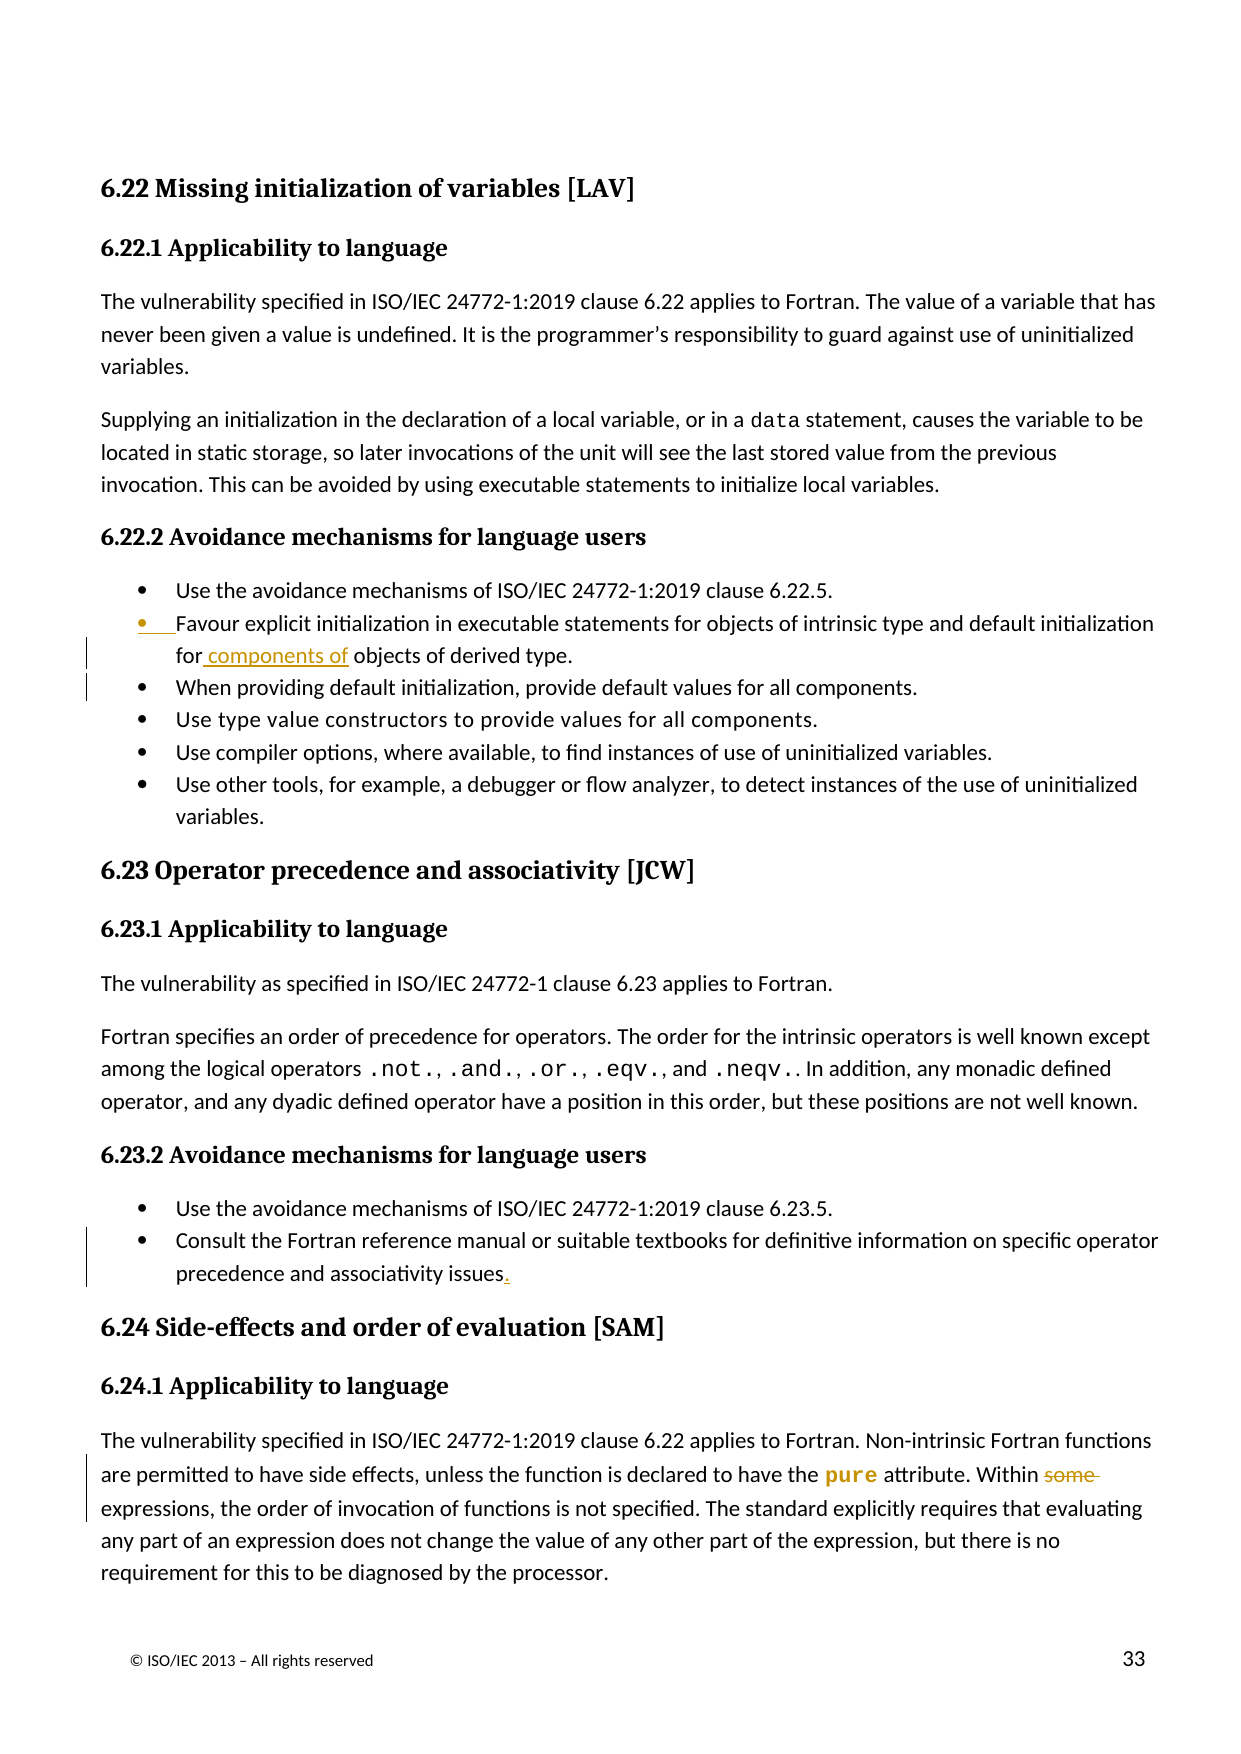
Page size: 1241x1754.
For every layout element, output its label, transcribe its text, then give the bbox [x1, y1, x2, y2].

text Use other tools, for example, a debugger or flow analyzer, to detect instances of the use of uninitialized variables. [138, 770, 1164, 830]
text The vulnerability specified in ISO/IEC 24772-1:2019 clause 6.22 applies to Fortran. Non-intrinsic Fortran functions are permitted to have side effects, unless the function is declared to have the pure attribute. Within expressions, the order of invocation of functions is not specified. The standard explicitly requires that evaluating any part of an expression does not change the value of any other part of the expression, but there is no requirement for this to be diagnosed by the processor. [101, 1426, 1164, 1586]
text Favour explicit initialization in executable statements for objects of intrinsic type and default initialization for objects of derived type. [138, 609, 1164, 669]
text Use the avoidance mechanisms of ISO/IEC 24772-1:2019 clause 6.22.5. [138, 577, 1164, 605]
text Fortran specifies an order of precedence for operators. The order for the intrinsic operators is well known except among the logical operators .not., .and., .or., .eqv., and .neqv.. In addition, any monadic defined operator, and any dyadic defined operator have a position in this order, but these positions are not well known. [101, 1022, 1164, 1116]
text Consult the Fortran reference manual or suitable textbooks for definitive information on specific operator precedence and associativity issues [138, 1227, 1164, 1287]
text 6.22.2 Avoidance mechanisms for language users [101, 523, 1164, 552]
text 6.24.1 Applicability to language [101, 1372, 1164, 1401]
subtitle 6.23 Operator precedence and associativity [JCW] [101, 855, 1164, 886]
text When providing default initialization, provide default values for all components. [138, 673, 1164, 701]
subtitle 6.24 Side-effects and order of evaluation [SAM] [101, 1312, 1164, 1343]
text 6.23.1 Applicability to language [101, 915, 1164, 944]
text Use the avoidance mechanisms of ISO/IEC 24772-1:2019 clause 6.23.5. [138, 1194, 1164, 1222]
text 6.22.1 Applicability to language [101, 234, 1164, 262]
text The vulnerability as specified in ISO/IEC 24772-1 clause 6.23 applies to Fortran. [101, 969, 1164, 997]
text 6.23.2 Avoidance mechanisms for language users [101, 1141, 1164, 1169]
text The vulnerability specified in ISO/IEC 24772-1:2019 clause 6.22 applies to Fortran. The value of a variable that has never been given a value is undefined. It is the programmer’s responsibility to guard against use of uninitialized variables. [101, 287, 1164, 380]
text Use type value constructors to provide values for all components. [138, 705, 1164, 733]
text Supplying an initialization in the declaration of a local variable, or in a data statement, causes the variable to be located in static storage, so later invocations of the unit will see the last stored value from the previous invocation. This can be avoided by using executable statements to initialize local variables. [101, 405, 1164, 498]
subtitle 6.22 Missing initialization of variables [LAV] [101, 173, 1164, 205]
text Use compiler options, where available, to find instances of use of uninitialized variables. [138, 738, 1164, 766]
